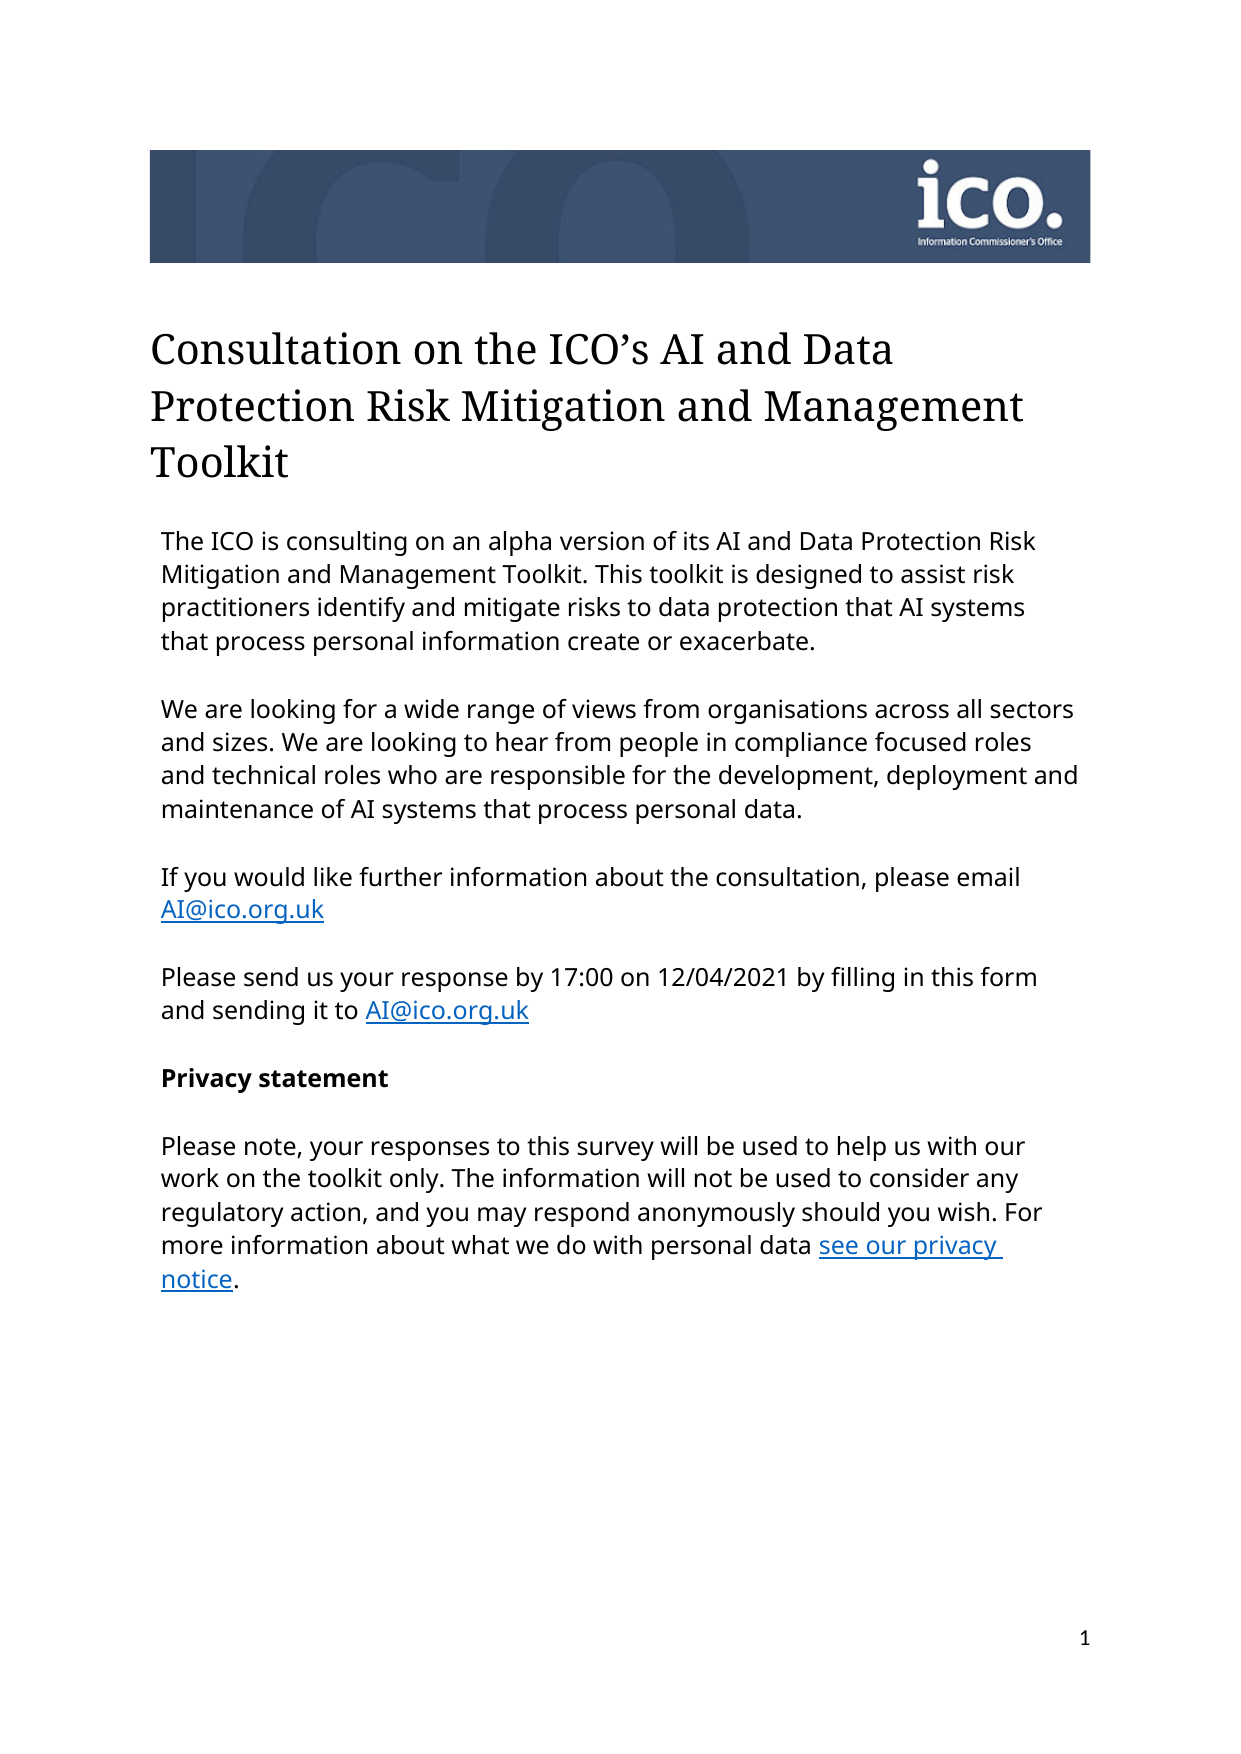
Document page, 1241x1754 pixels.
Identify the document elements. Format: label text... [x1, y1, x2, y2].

text Please note, your responses to this survey will be used to help us with our work on the toolkit only. The information will not be used to consider any regulatory action, and you may respond anonymously should you wish. For more information about what we do with personal data see our privacy notice. [161, 1128, 1079, 1296]
picture [149, 150, 1091, 263]
text If you would like further information about the consultation, please email AI@ico.org.uk [161, 859, 1079, 926]
text We are looking for a wide range of views from organisations across all sectors and sizes. We are looking to hear from people in compliance focused roles and technical roles who are responsible for the development, deployment and maintenance of AI systems that process personal data. [161, 692, 1079, 825]
text Please send us your response by 17:00 on 12/04/2021 by filling in this form and sending it to AI@ico.org.uk [161, 960, 1079, 1027]
text The ICO is consulting on an alpha version of its AI and Data Protection Risk Mitigation and Management Toolkit. This toolkit is designed to assist risk practitioners identify and mitigate risks to data protection that AI systems that process personal information create or exacerbate. [161, 524, 1079, 658]
text Privacy statement [161, 1061, 1079, 1094]
text Consultation on the ICO’s AI and Data Protection Risk Mitigation and Management Toolkit [150, 319, 1090, 490]
